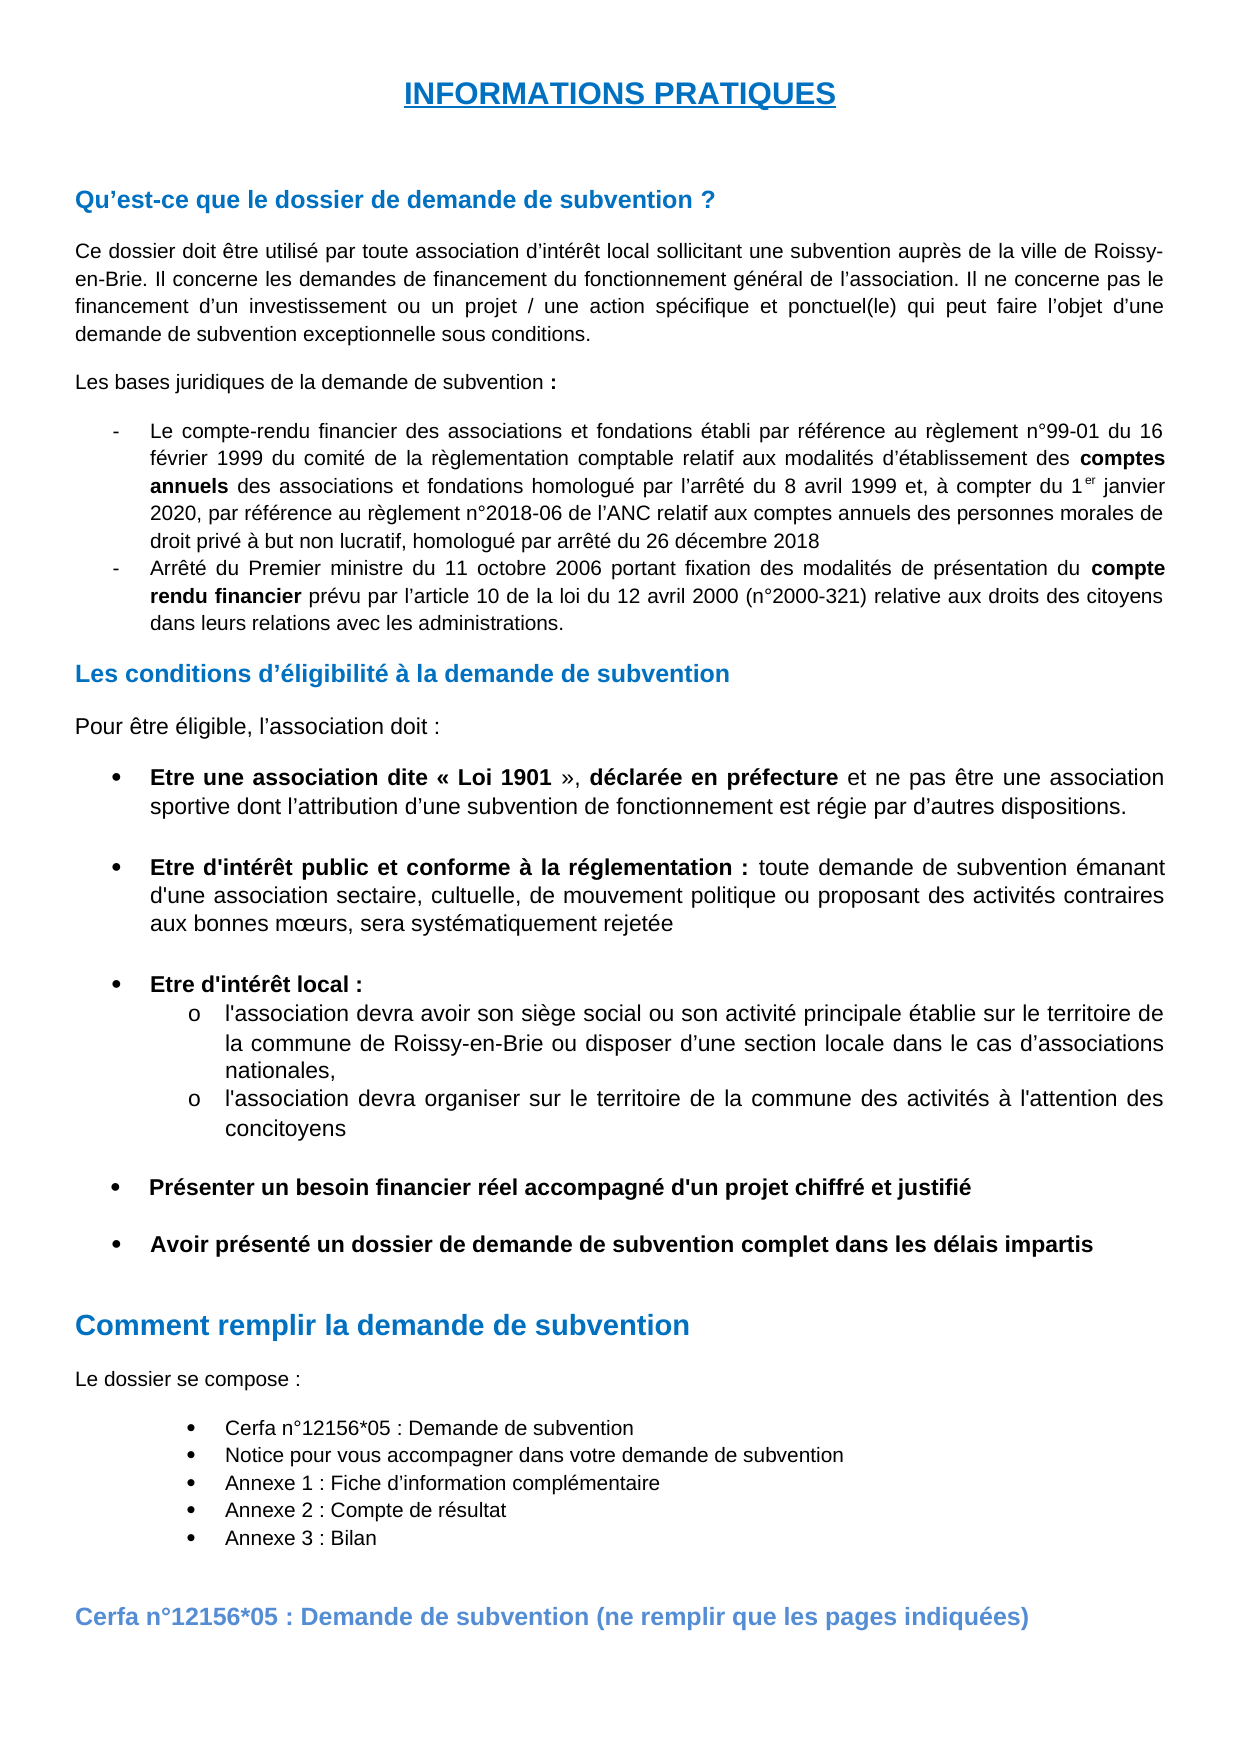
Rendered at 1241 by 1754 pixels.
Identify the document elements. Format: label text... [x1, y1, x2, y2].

text Comment remplir la demande de subvention [75, 1308, 1165, 1341]
text Pour être éligible, l’association doit : [74, 713, 1165, 739]
list Etre d'intérêt public et conforme à la réglementation : toute demande de subvention émanant d'une association sectaire, cultuelle, de mouvement politique ou proposant des activités contraires aux bonnes mœurs, sera systématiquement rejetée [112, 854, 1165, 936]
list Etre d'intérêt local : [112, 971, 1165, 997]
list l'association devra avoir son siège social ou son activité principale établie sur le territoire de la commune de Roissy-en-Brie ou disposer d’une section locale dans le cas d’associations nationales, [187, 999, 1165, 1084]
list Annexe 3 : Bilan [187, 1526, 1165, 1550]
list Le compte-rendu financier des associations et fondations établi par référence au règlement n°99-01 du 16 février 1999 du comité de la règlementation comptable relatif aux modalités d’établissement des comptes annuels des associations et fondations homologué par l’arrêté du 8 avril 1999 et, à compter du 1er janvier 2020, par référence au règlement n°2018-06 de l’ANC relatif aux comptes annuels des personnes morales de droit privé à but non lucratif, homologué par arrêté du 26 décembre 2018 [112, 418, 1165, 552]
list Etre une association dite « Loi 1901 », déclarée en préfecture et ne pas être une association sportive dont l’attribution d’une subvention de fonctionnement est régie par d’autres dispositions. [112, 764, 1165, 819]
text Les bases juridiques de la demande de subvention : [75, 370, 1165, 394]
text Qu’est-ce que le dossier de demande de subvention ? [75, 185, 1165, 214]
text Le dossier se compose : [75, 1367, 1165, 1391]
list Présenter un besoin financier réel accompagné d'un projet chiffré et justifié [111, 1174, 1165, 1201]
text Les conditions d’éligibilité à la demande de subvention [75, 659, 1165, 688]
list Arrêté du Premier ministre du 11 octobre 2006 portant fixation des modalités de présentation du compte rendu financier prévu par l’article 10 de la loi du 12 avril 2000 (n°2000-321) relative aux droits des citoyens dans leurs relations avec les administrations. [112, 556, 1165, 635]
list Avoir présenté un dossier de demande de subvention complet dans les délais impartis [112, 1231, 1165, 1257]
list Cerfa n°12156*05 : Demande de subvention [187, 1416, 1165, 1439]
list Annexe 1 : Fiche d’information complémentaire [187, 1471, 1165, 1495]
list l'association devra organiser sur le territoire de la commune des activités à l'attention des concitoyens [187, 1085, 1165, 1142]
list Notice pour vous accompagner dans votre demande de subvention [187, 1443, 1165, 1467]
list Annexe 2 : Compte de résultat [187, 1498, 1165, 1522]
text INFORMATIONS PRATIQUES [75, 75, 1165, 111]
text Ce dossier doit être utilisé par toute association d’intérêt local sollicitant une subvention auprès de la ville de Roissy-en-Brie. Il concerne les demandes de financement du fonctionnement général de l’association. Il ne concerne pas le financement d’un investissement ou un projet / une action spécifique et ponctuel(le) qui peut faire l’objet d’une demande de subvention exceptionnelle sous conditions. [75, 239, 1165, 346]
text Cerfa n°12156*05 : Demande de subvention (ne remplir que les pages indiquées) [75, 1602, 1165, 1631]
